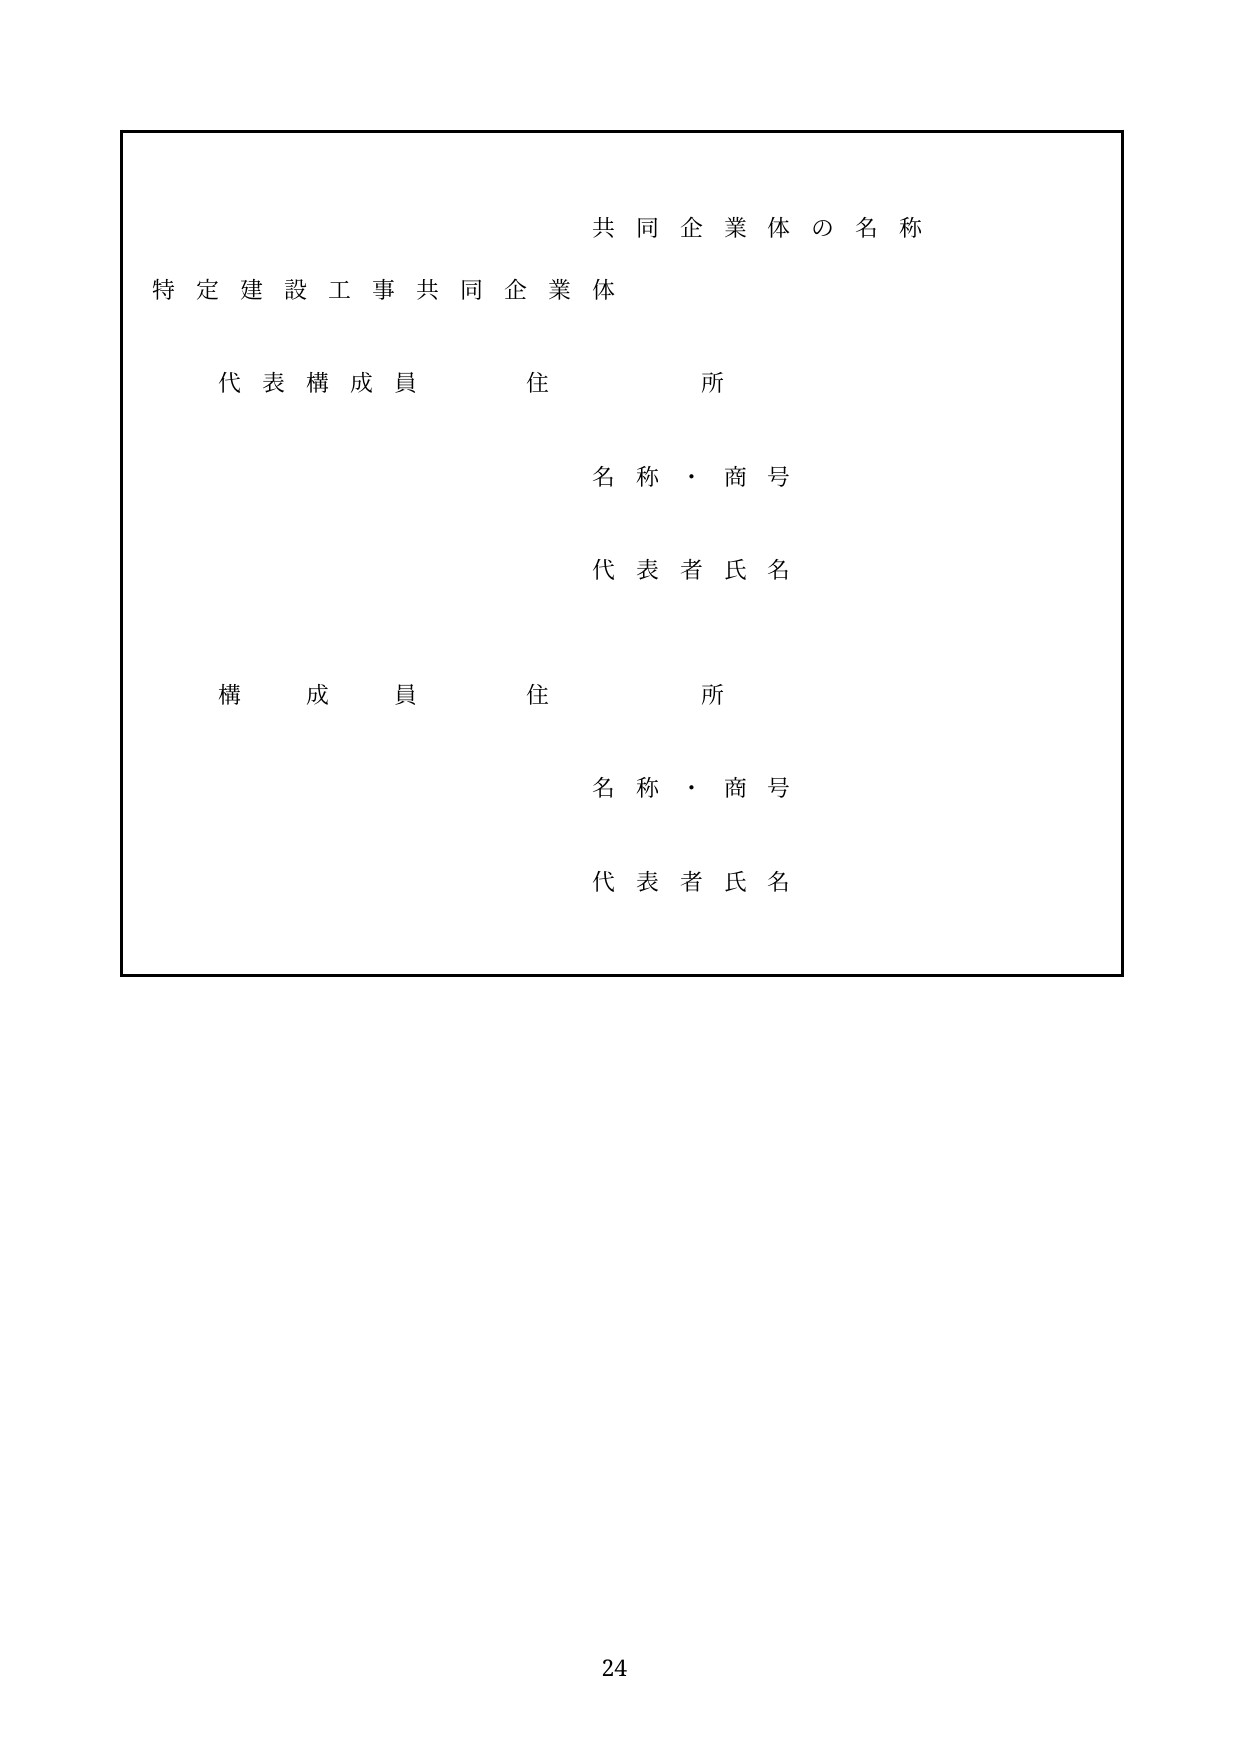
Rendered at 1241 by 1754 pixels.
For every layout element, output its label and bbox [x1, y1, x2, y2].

table_header [123, 133, 1121, 973]
